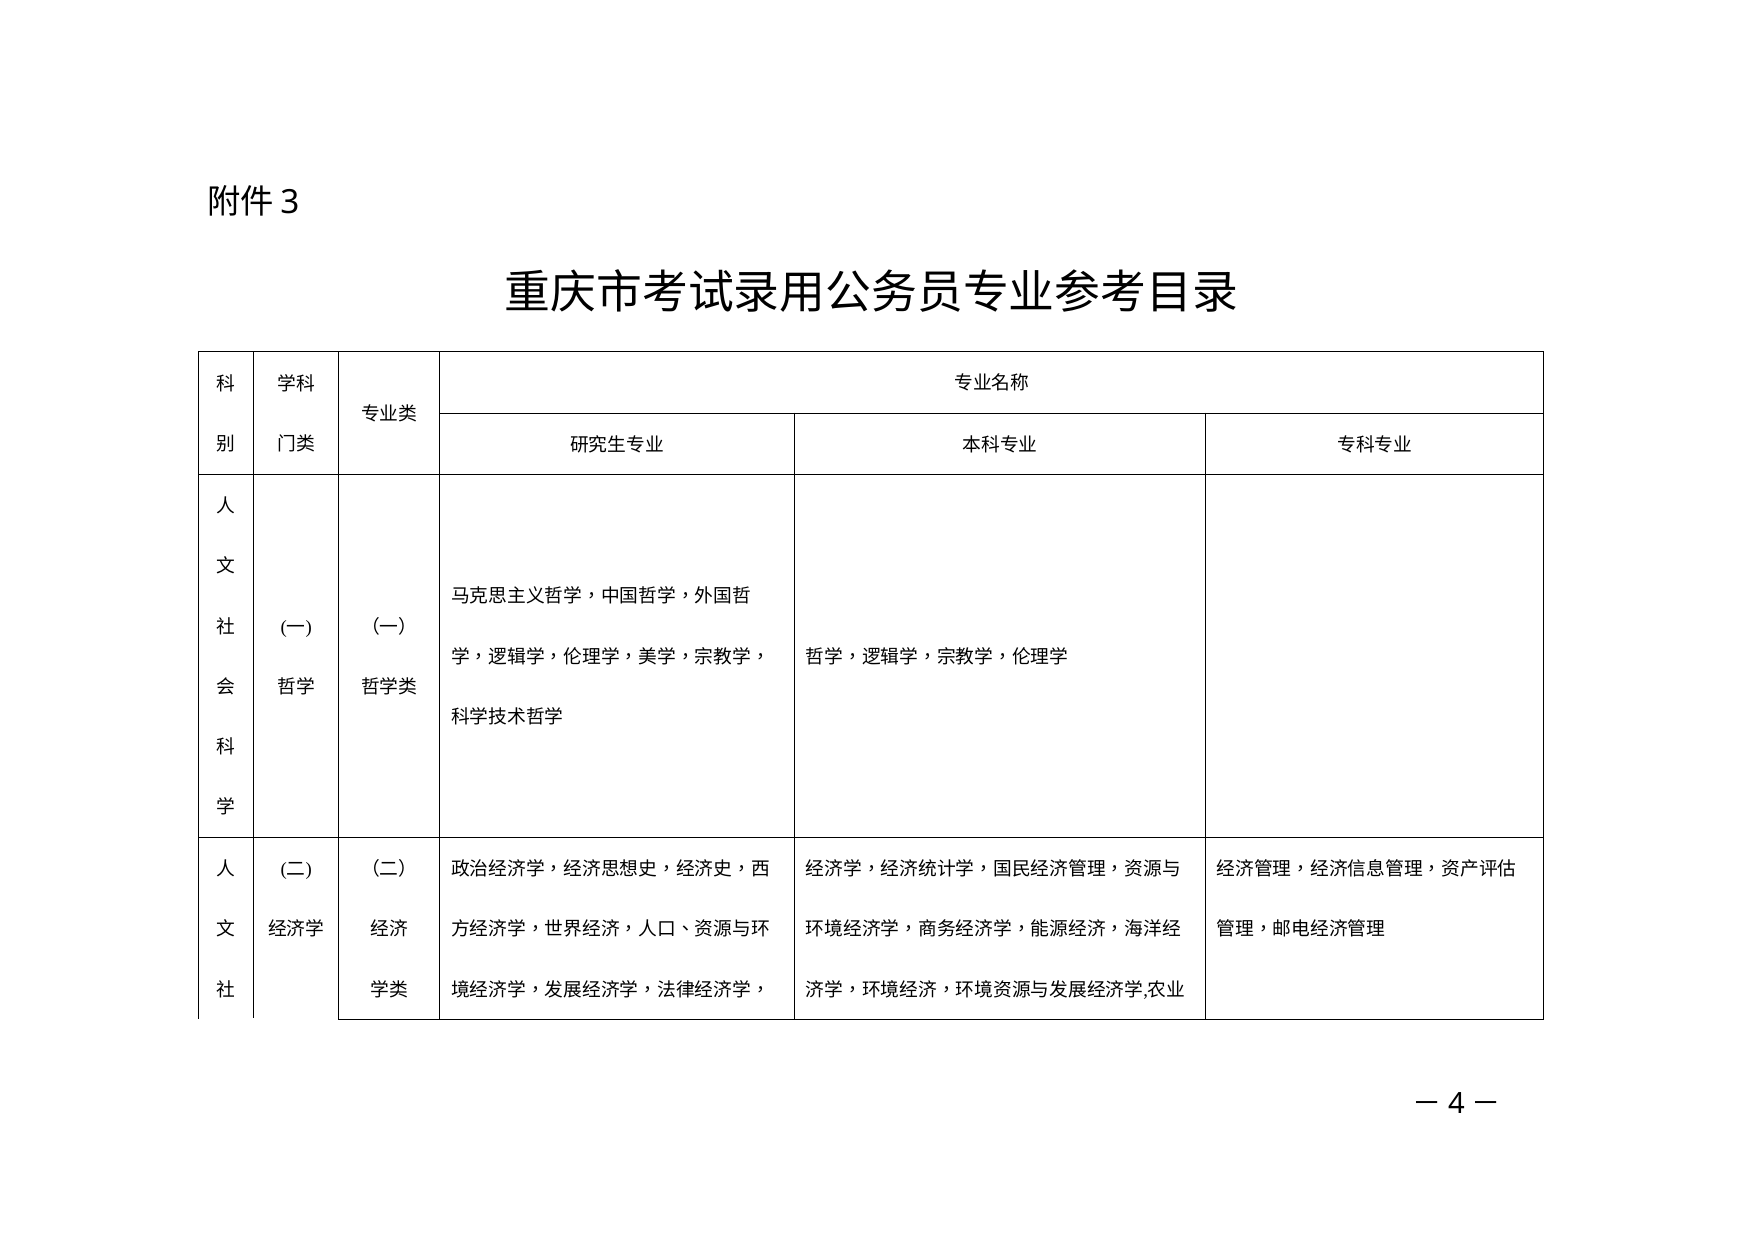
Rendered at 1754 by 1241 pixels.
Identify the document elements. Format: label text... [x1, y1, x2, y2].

table_cell 专科专业 [1206, 414, 1543, 474]
table_header 学科 门类 [254, 352, 338, 474]
table_cell [1206, 475, 1543, 837]
table_header 专业名称 [440, 352, 1543, 412]
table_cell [1206, 838, 1543, 1019]
table_cell (一) 哲学 [254, 475, 338, 837]
table_cell （一） 哲学类 [339, 475, 439, 837]
table_cell （二） 经济 学类 [339, 838, 439, 1019]
table_cell 本科专业 [795, 414, 1205, 474]
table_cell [440, 838, 794, 1019]
text 重庆市考试录用公务员专业参考目录 [207, 231, 1535, 351]
text 附件3 [207, 170, 1535, 231]
table_cell 马克思主义哲学，中国哲学，外国哲学，逻辑学，伦理学，美学，宗教学，科学技术哲学 [440, 475, 794, 837]
table_cell 人文社会科学 [199, 838, 253, 1019]
table_cell (二) 经济学 [254, 838, 338, 1019]
table_cell 哲学，逻辑学，宗教学，伦理学 [795, 475, 1205, 837]
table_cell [795, 838, 1205, 1019]
table_header 科别 [199, 352, 253, 474]
table_cell 研究生专业 [440, 414, 794, 474]
table_cell 人文社会科学 [199, 475, 253, 837]
table_header 专业类 [339, 352, 439, 474]
